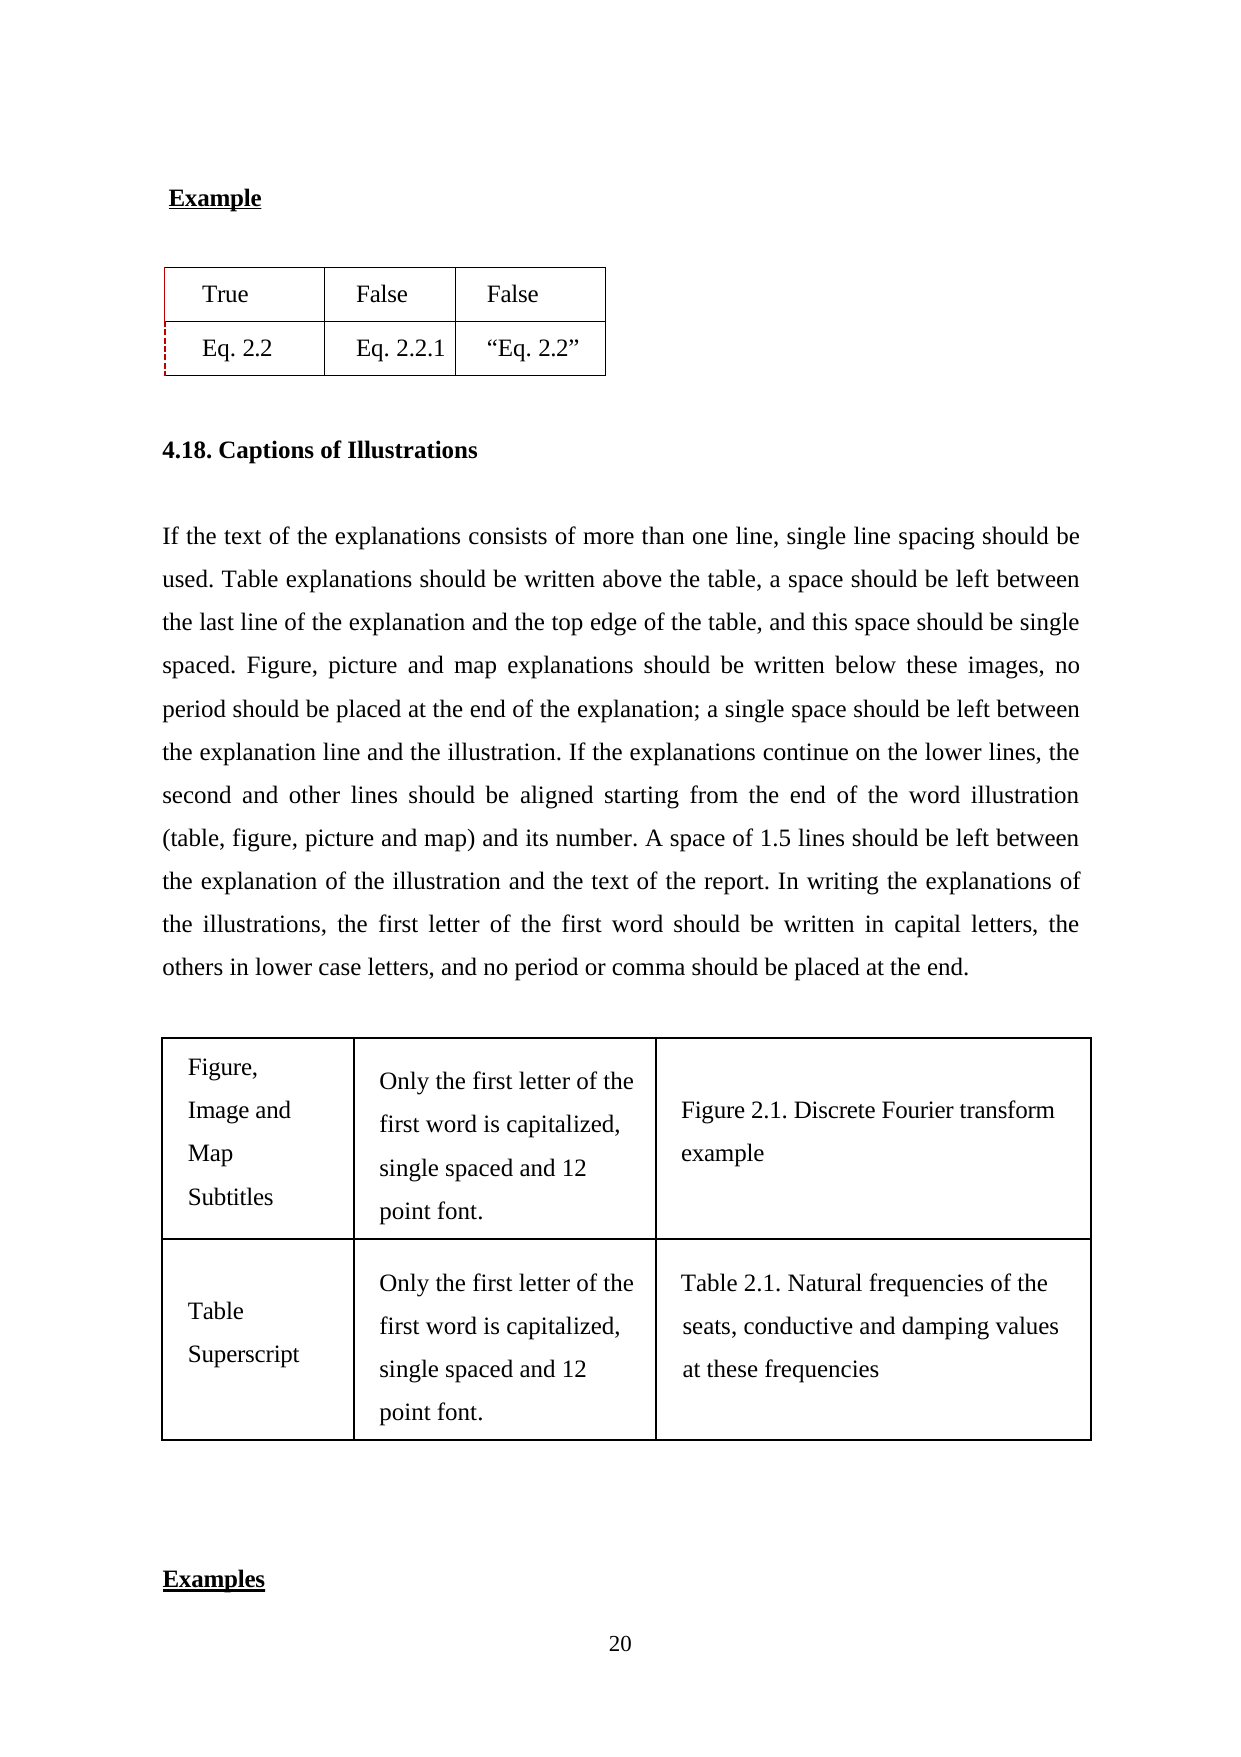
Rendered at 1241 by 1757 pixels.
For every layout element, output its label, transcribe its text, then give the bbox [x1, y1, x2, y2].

table_header Only the first letter of the first word is capitalized, single spaced and 12 point font. [355, 1039, 655, 1238]
subtitle Captions of Illustrations [162, 435, 1107, 464]
table_header False [456, 268, 605, 321]
table_header Figure, Image and Map Subtitles [163, 1039, 353, 1238]
table_header True [165, 268, 324, 321]
table_header False [325, 268, 455, 321]
text If the text of the explanations consists of more than one line, single line spacing should be used. Table explanations should be written above the table, a space should be left between the last line of the explanation and the top edge of the table, and this space should be single spaced. Figure, picture and map explanations should be written below these images, no period should be placed at the end of the explanation; a single space should be left between the explanation line and the illustration. If the explanations continue on the lower lines, the second and other lines should be aligned starting from the end of the word illustration (table, figure, picture and map) and its number. A space of 1.5 lines should be left between the explanation of the illustration and the text of the report. In writing the explanations of the illustrations, the first letter of the first word should be written in capital letters, the others in lower case letters, and no period or comma should be placed at the end. [162, 521, 1081, 981]
table_cell Table 2.1. Natural frequencies of the seats, conductive and damping values ​​at these frequencies [657, 1240, 1090, 1439]
table_header Figure 2.1. Discrete Fourier transform example [657, 1039, 1090, 1238]
text Example [168, 183, 1107, 211]
table_cell Eq. 2.2.1 [325, 322, 455, 375]
table_cell Eq. 2.2 [165, 322, 324, 375]
table_cell “Eq. 2.2” [456, 322, 605, 375]
table_cell Only the first letter of the first word is capitalized, single spaced and 12 point font. [355, 1240, 655, 1439]
text Examples [162, 1564, 1107, 1593]
table_cell Table Superscript [163, 1240, 353, 1439]
